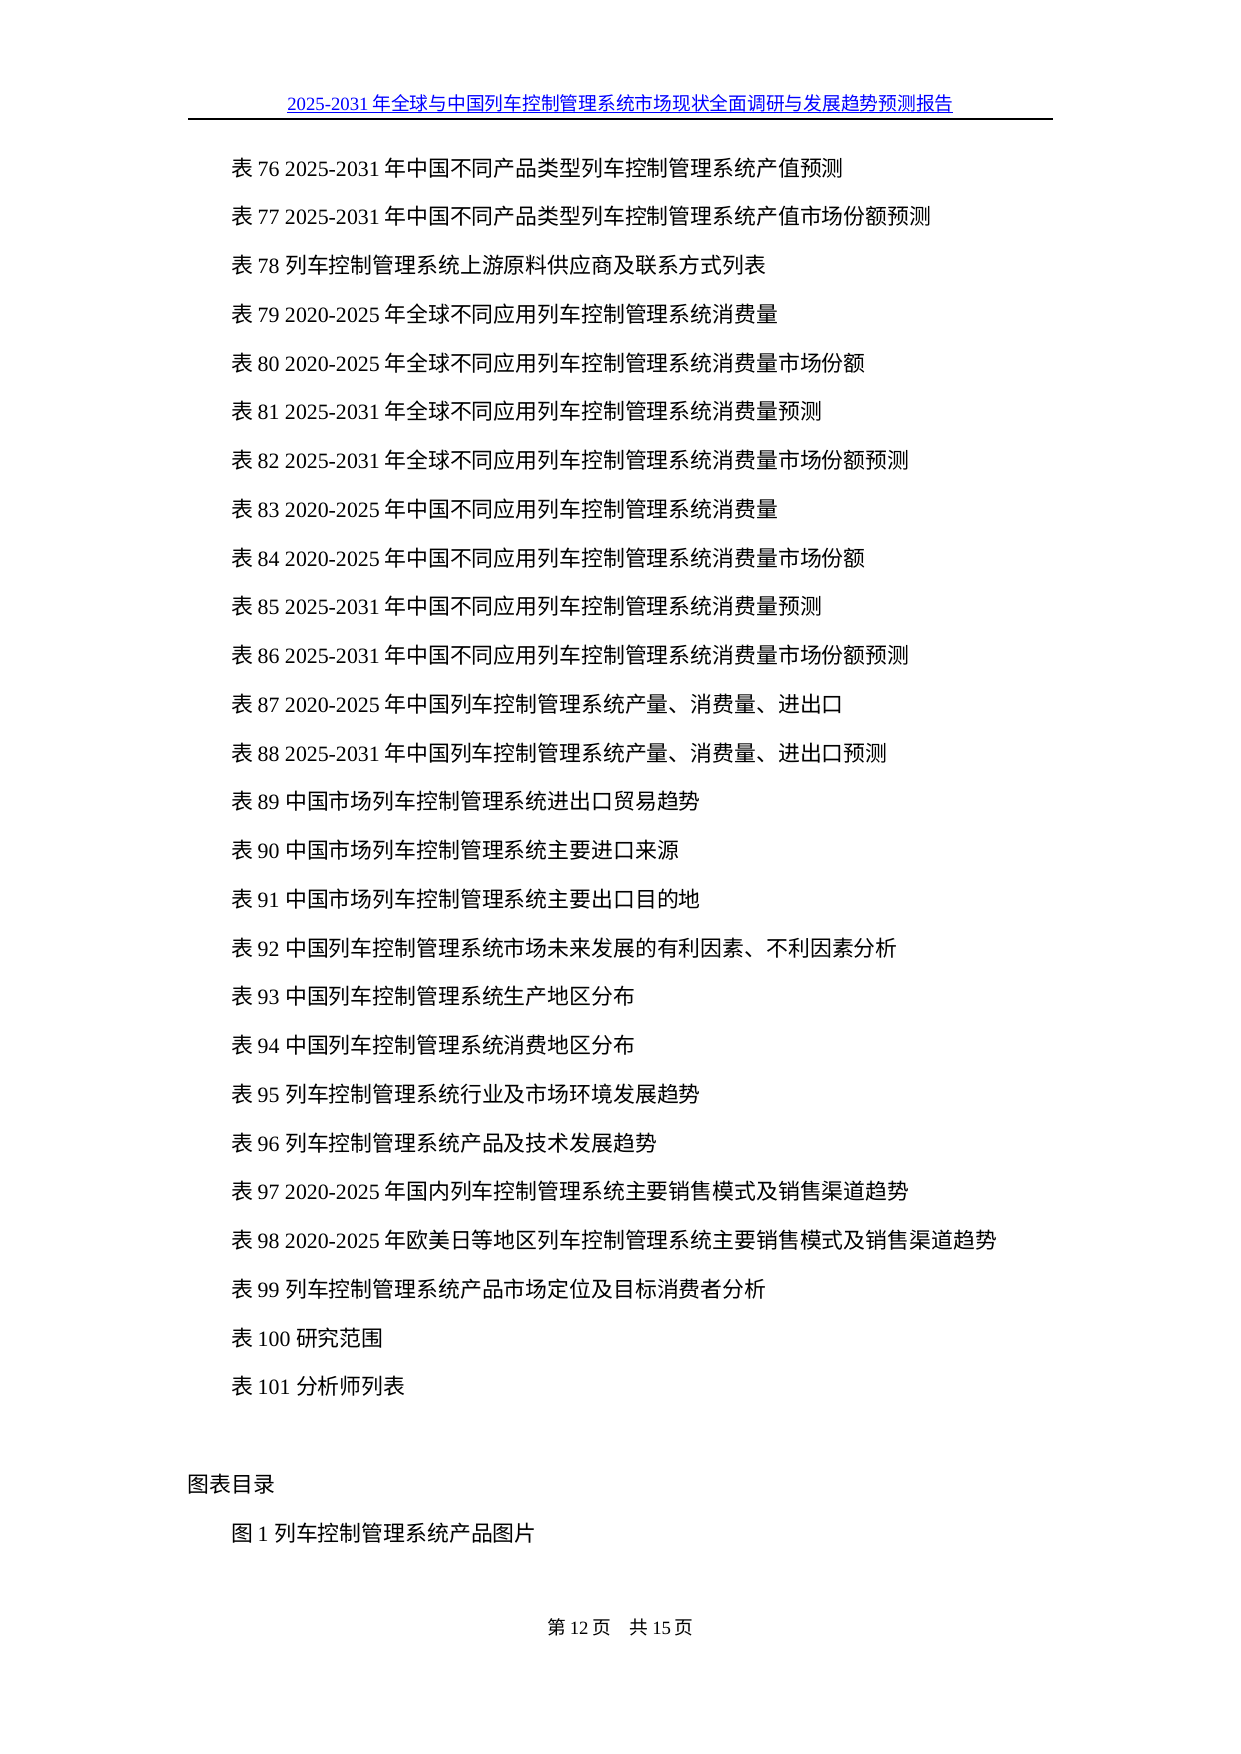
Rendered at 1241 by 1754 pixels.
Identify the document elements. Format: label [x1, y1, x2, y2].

text [187, 150, 1053, 1548]
